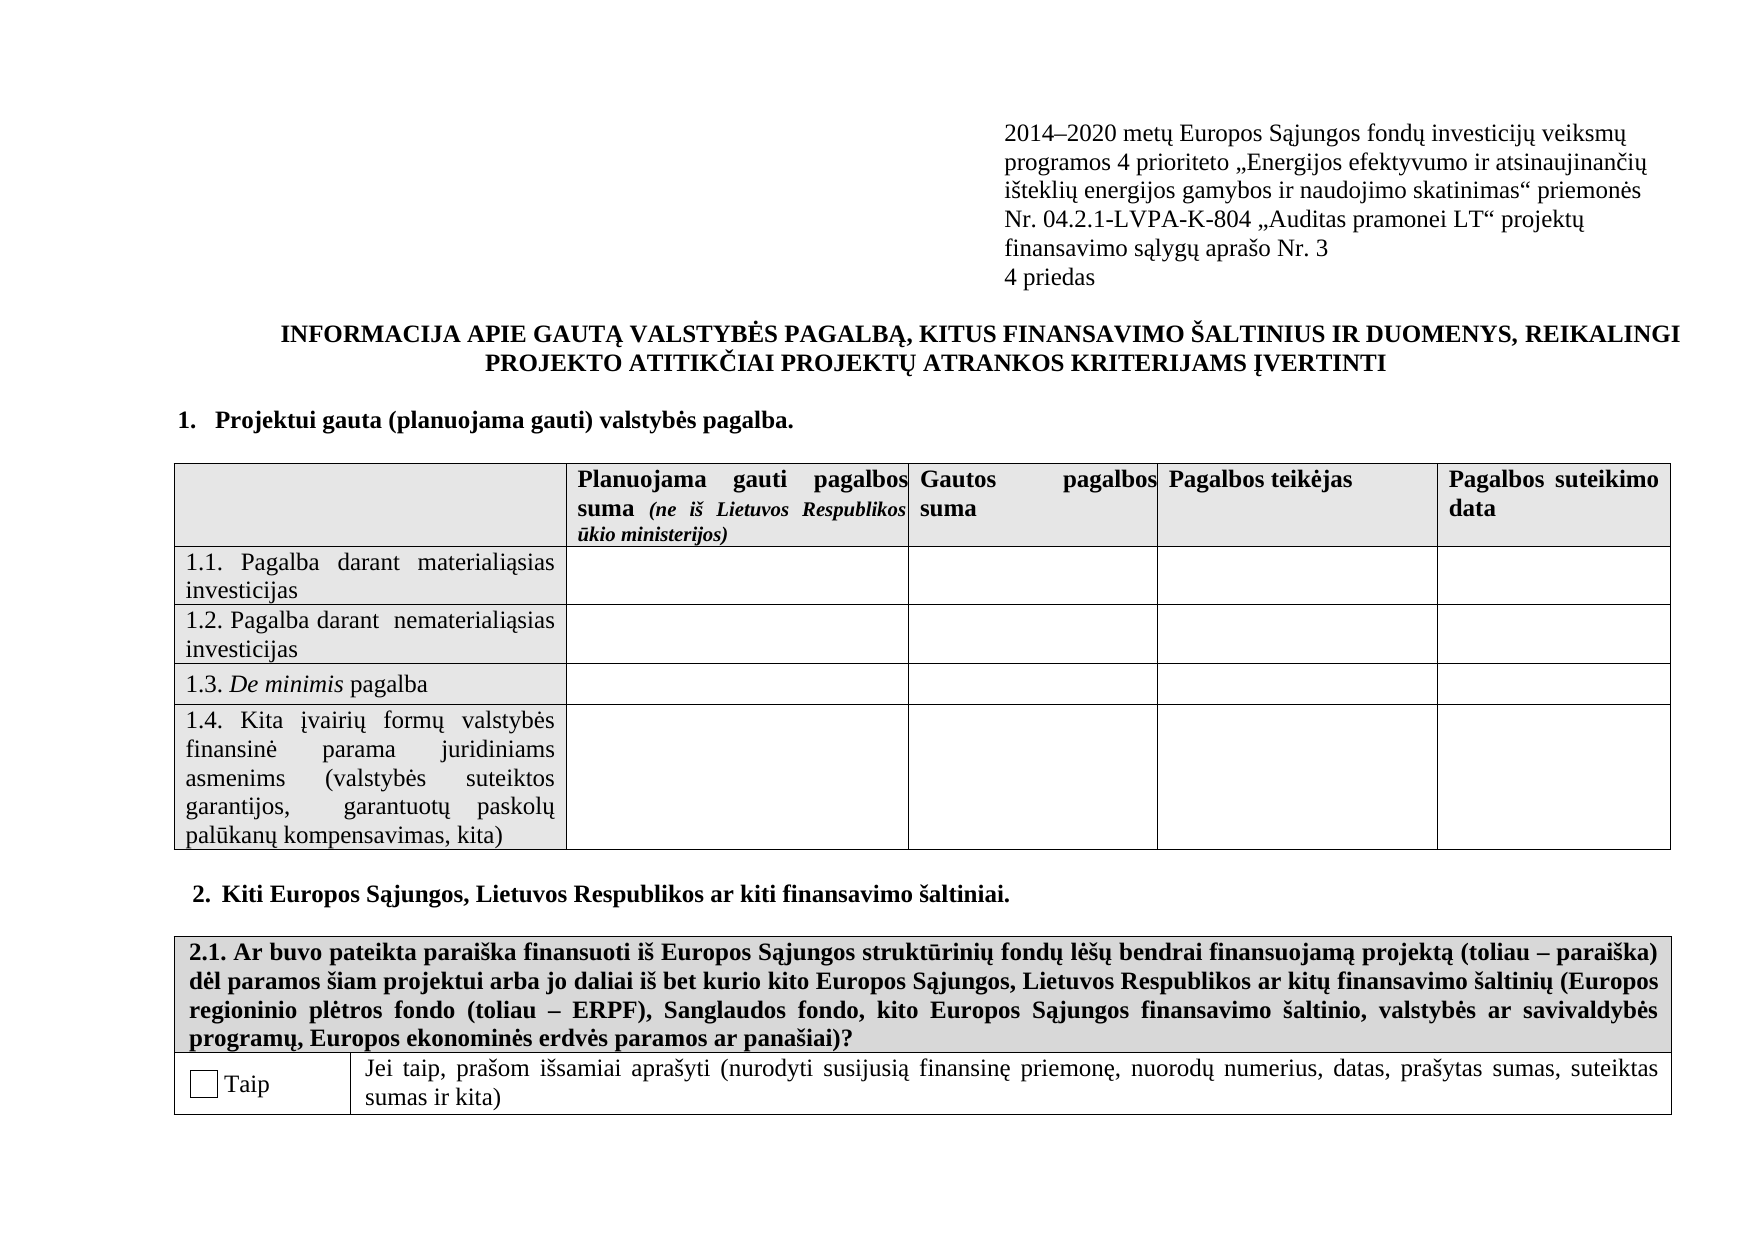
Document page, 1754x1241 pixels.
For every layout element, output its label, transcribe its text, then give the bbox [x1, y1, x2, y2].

table_header Gautos pagalbos suma [909, 464, 1157, 546]
list Kiti Europos Sąjungos, Lietuvos Respublikos ar kiti finansavimo šaltiniai. [192, 879, 1668, 907]
table_cell 1.1. Pagalba darant materialiąsias investicijas [175, 547, 566, 604]
table_cell [1438, 705, 1670, 849]
table_cell 1.2. Pagalba darant nematerialiąsias investicijas [175, 605, 566, 663]
table_header Pagalbos suteikimo data [1438, 464, 1670, 546]
table_cell [1438, 547, 1670, 604]
table_cell [909, 705, 1157, 849]
table_cell [1158, 664, 1437, 704]
table_header Pagalbos teikėjas [1158, 464, 1437, 546]
table_cell [567, 605, 908, 663]
table_cell [909, 605, 1157, 663]
text 2014–2020 metų Europos Sąjungos fondų investicijų veiksmų programos 4 prioriteto „Energijos efektyvumo ir atsinaujinančių išteklių energijos gamybos ir naudojimo skatinimas“ priemonės Nr. 04.2.1-LVPA-K-804 „Auditas pramonei LT“ projektų finansavimo sąlygų aprašo Nr. 3 [1004, 118, 1695, 262]
table_cell [567, 705, 908, 849]
table_cell 1.4. Kita įvairių formų valstybės finansinė parama juridiniams asmenims (valstybės suteiktos garantijos, garantuotų paskolų palūkanų kompensavimas, kita) [175, 705, 566, 849]
table_cell 1.3. De minimis pagalba [175, 664, 566, 704]
list Projektui gauta (planuojama gauti) valstybės pagalba. [177, 406, 1695, 434]
table_cell Jei taip, prašom išsamiai aprašyti (nurodyti susijusią finansinę priemonę, nuorodų numerius, datas, prašytas sumas, suteiktas sumas ir kita) [351, 1053, 1671, 1114]
table_header [175, 464, 566, 546]
text INFORMACIJa APIE GAUTĄ VALSTYBĖS PAGALBĄ, KITUS FINANSAVIMO ŠALTINIUS ir DUOMENYS, reikalingI projekto atitikČIAI projektų atrankos kriterijams įvertinti [177, 319, 1695, 377]
table_header Planuojama gauti pagalbos suma (ne iš Lietuvos Respublikos ūkio ministerijos) [567, 464, 908, 546]
table_cell [909, 664, 1157, 704]
text 4 priedas [753, 262, 1695, 291]
table_cell [1438, 605, 1670, 663]
table_header 2.1. Ar buvo pateikta paraiška finansuoti iš Europos Sąjungos struktūrinių fondų lėšų bendrai finansuojamą projektą (toliau – paraiška) dėl paramos šiam projektui arba jo daliai iš bet kurio kito Europos Sąjungos, Lietuvos Respublikos ar kitų finansavimo šaltinių (Europos regioninio plėtros fondo (toliau – ERPF), Sanglaudos fondo, kito Europos Sąjungos finansavimo šaltinio, valstybės ar savivaldybės programų, Europos ekonominės erdvės paramos ar panašiai)? [175, 937, 1671, 1052]
table_cell [1158, 547, 1437, 604]
table_cell [1438, 664, 1670, 704]
table_cell [1158, 605, 1437, 663]
table_cell [567, 547, 908, 604]
table_cell [1158, 705, 1437, 849]
table_cell Taip [175, 1053, 350, 1114]
table_cell [909, 547, 1157, 604]
table_cell [567, 664, 908, 704]
